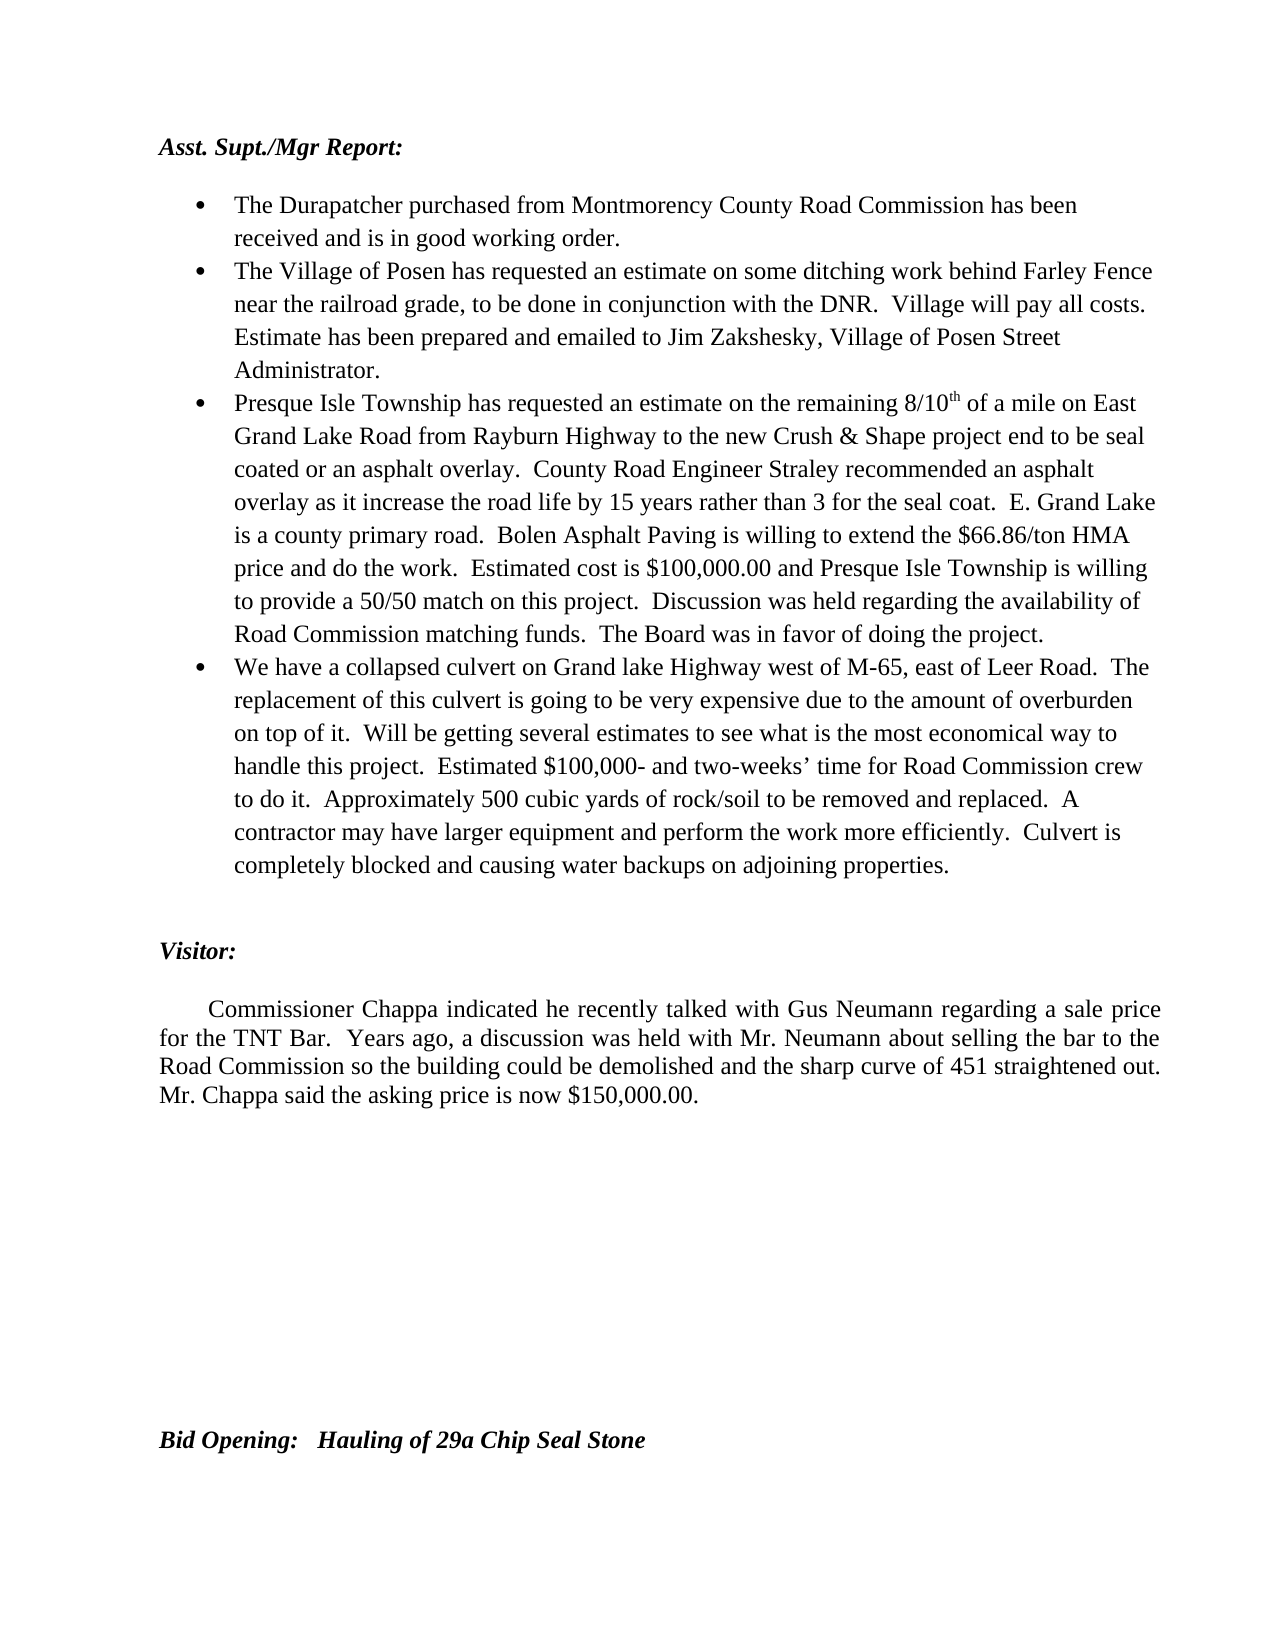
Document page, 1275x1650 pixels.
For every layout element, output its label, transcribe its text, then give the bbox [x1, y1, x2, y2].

list We have a collapsed culvert on Grand lake Highway west of M-65, east of Leer Road. The replacement of this culvert is going to be very expensive due to the amount of overburden on top of it. Will be getting several estimates to see what is the most economical way to handle this project. Estimated $100,000- and two-weeks’ time for Road Commission crew to do it. Approximately 500 cubic yards of rock/soil to be removed and replaced. A contractor may have larger equipment and perform the work more efficiently. Culvert is completely blocked and causing water backups on adjoining properties. [196, 652, 1162, 879]
text Asst. Supt./Mgr Report: [159, 132, 1162, 161]
list Presque Isle Township has requested an estimate on the remaining 8/10th of a mile on East Grand Lake Road from Rayburn Highway to the new Crush & Shape project end to be seal coated or an asphalt overlay. County Road Engineer Straley recommended an asphalt overlay as it increase the road life by 15 years rather than 3 for the seal coat. E. Grand Lake is a county primary road. Bolen Asphalt Paving is willing to extend the $66.86/ton HMA price and do the work. Estimated cost is $100,000.00 and Presque Isle Township is willing to provide a 50/50 match on this project. Discussion was held regarding the availability of Road Commission matching funds. The Board was in favor of doing the project. [196, 388, 1162, 648]
text Visitor: [159, 936, 1162, 965]
text Commissioner Chappa indicated he recently talked with Gus Neumann regarding a sale price for the TNT Bar. Years ago, a discussion was held with Mr. Neumann about selling the bar to the Road Commission so the building could be demolished and the sharp curve of 451 straightened out. Mr. Chappa said the asking price is now $150,000.00. [159, 994, 1162, 1109]
list The Durapatcher purchased from Montmorency County Road Commission has been received and is in good working order. [196, 190, 1162, 252]
text Bid Opening: Hauling of 29a Chip Seal Stone [159, 1425, 1162, 1454]
list The Village of Posen has requested an estimate on some ditching work behind Farley Fence near the railroad grade, to be done in conjunction with the DNR. Village will pay all costs. Estimate has been prepared and emailed to Jim Zakshesky, Village of Posen Street Administrator. [196, 256, 1162, 384]
